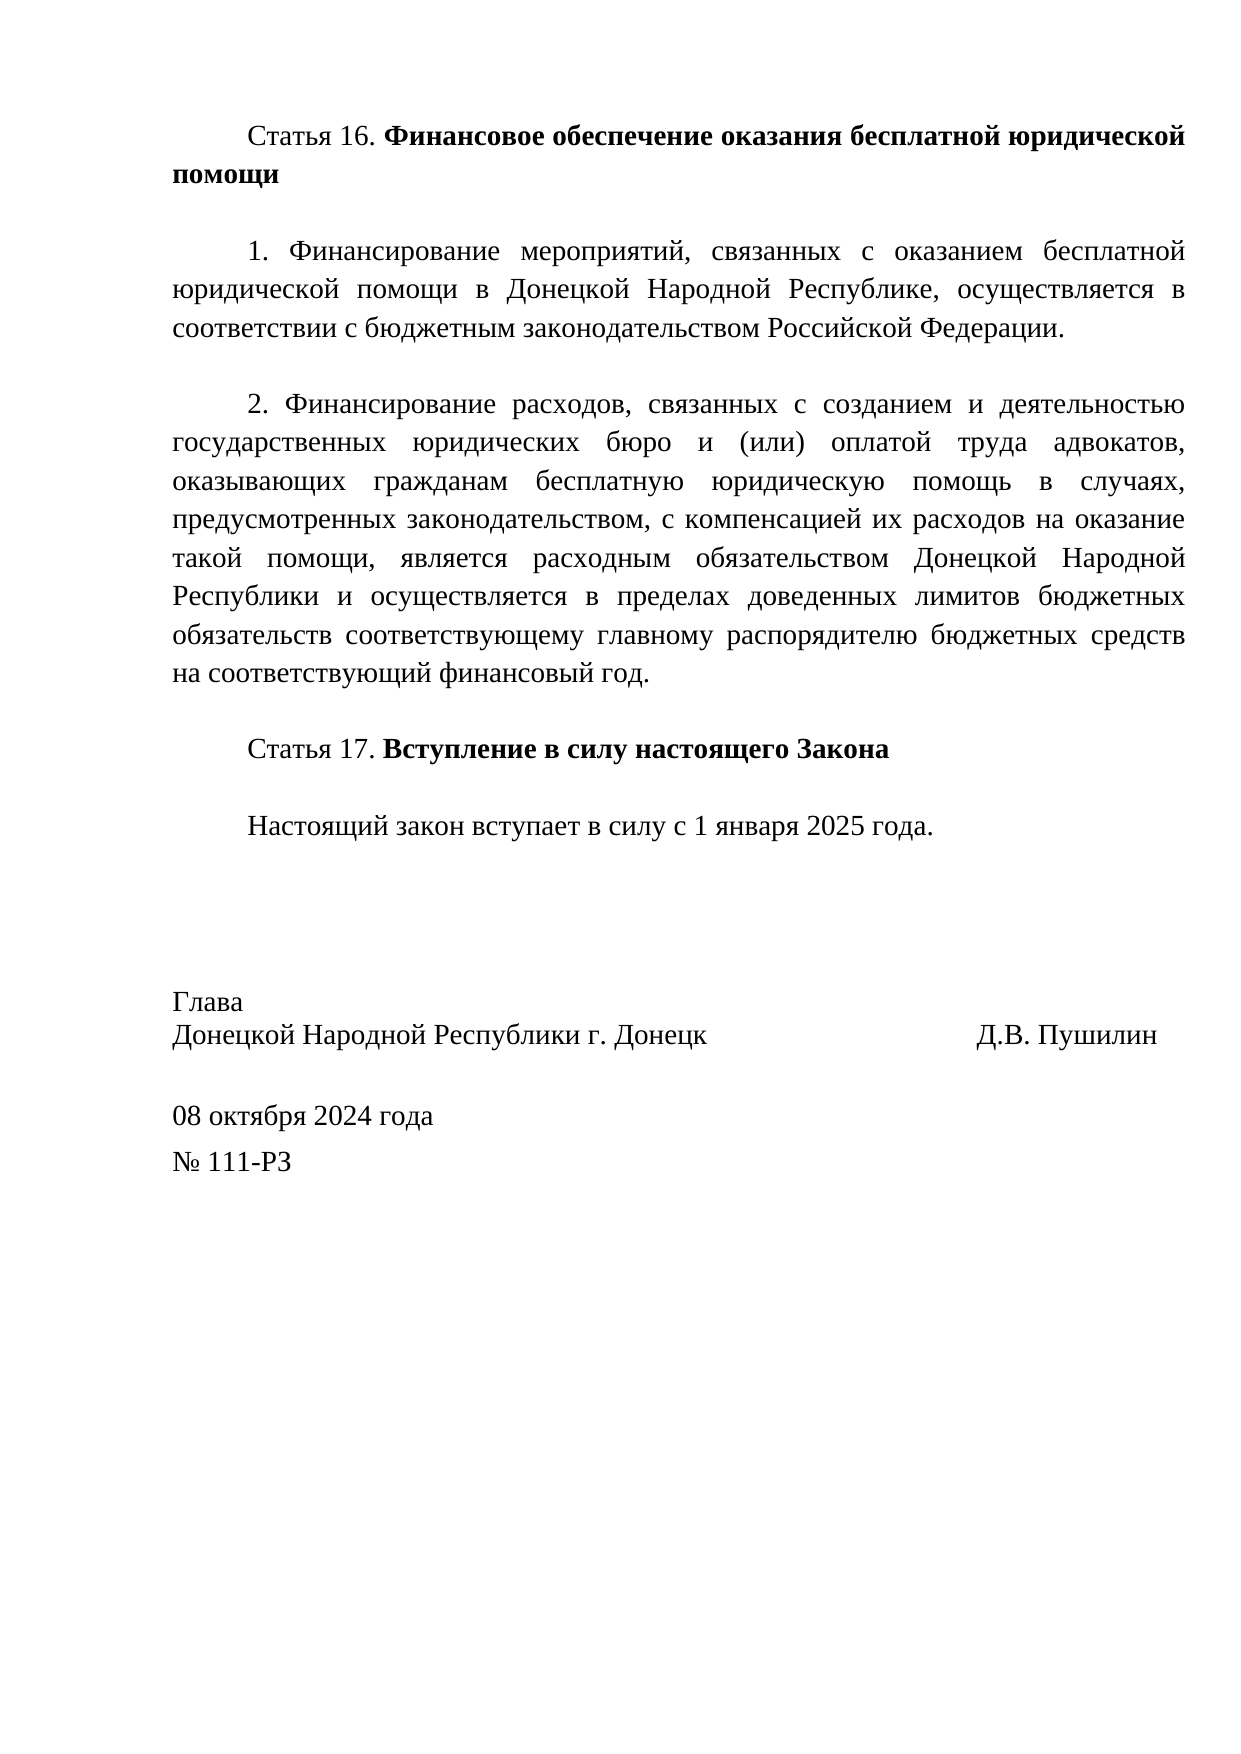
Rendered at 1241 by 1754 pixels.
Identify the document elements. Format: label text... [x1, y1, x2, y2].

text Статья 16. Финансовое обеспечение оказания бесплатной юридической помощи [172, 118, 1186, 190]
text Глава [172, 984, 1186, 1017]
text № 111-РЗ [172, 1144, 1186, 1178]
text 2. Финансирование расходов, связанных с созданием и деятельностью государственных юридических бюро и (или) оплатой труда адвокатов, оказывающих гражданам бесплатную юридическую помощь в случаях, предусмотренных законодательством, с компенсацией их расходов на оказание такой помощи, является расходным обязательством Донецкой Народной Республики и осуществляется в пределах доведенных лимитов бюджетных обязательств соответствующему главному распорядителю бюджетных средств на соответствующий финансовый год. [172, 386, 1186, 689]
text 1. Финансирование мероприятий, связанных с оказанием бесплатной юридической помощи в Донецкой Народной Республике, осуществляется в соответствии с бюджетным законодательством Российской Федерации. [172, 233, 1186, 343]
text Статья 17. Вступление в силу настоящего Закона [172, 732, 1186, 765]
text Настоящий закон вступает в силу с 1 января 2025 года. [172, 808, 1186, 841]
text Донецкой Народной Республики г. Донецк Д.В. Пушилин [172, 1017, 1186, 1051]
text 08 октября 2024 года [172, 1098, 1186, 1131]
